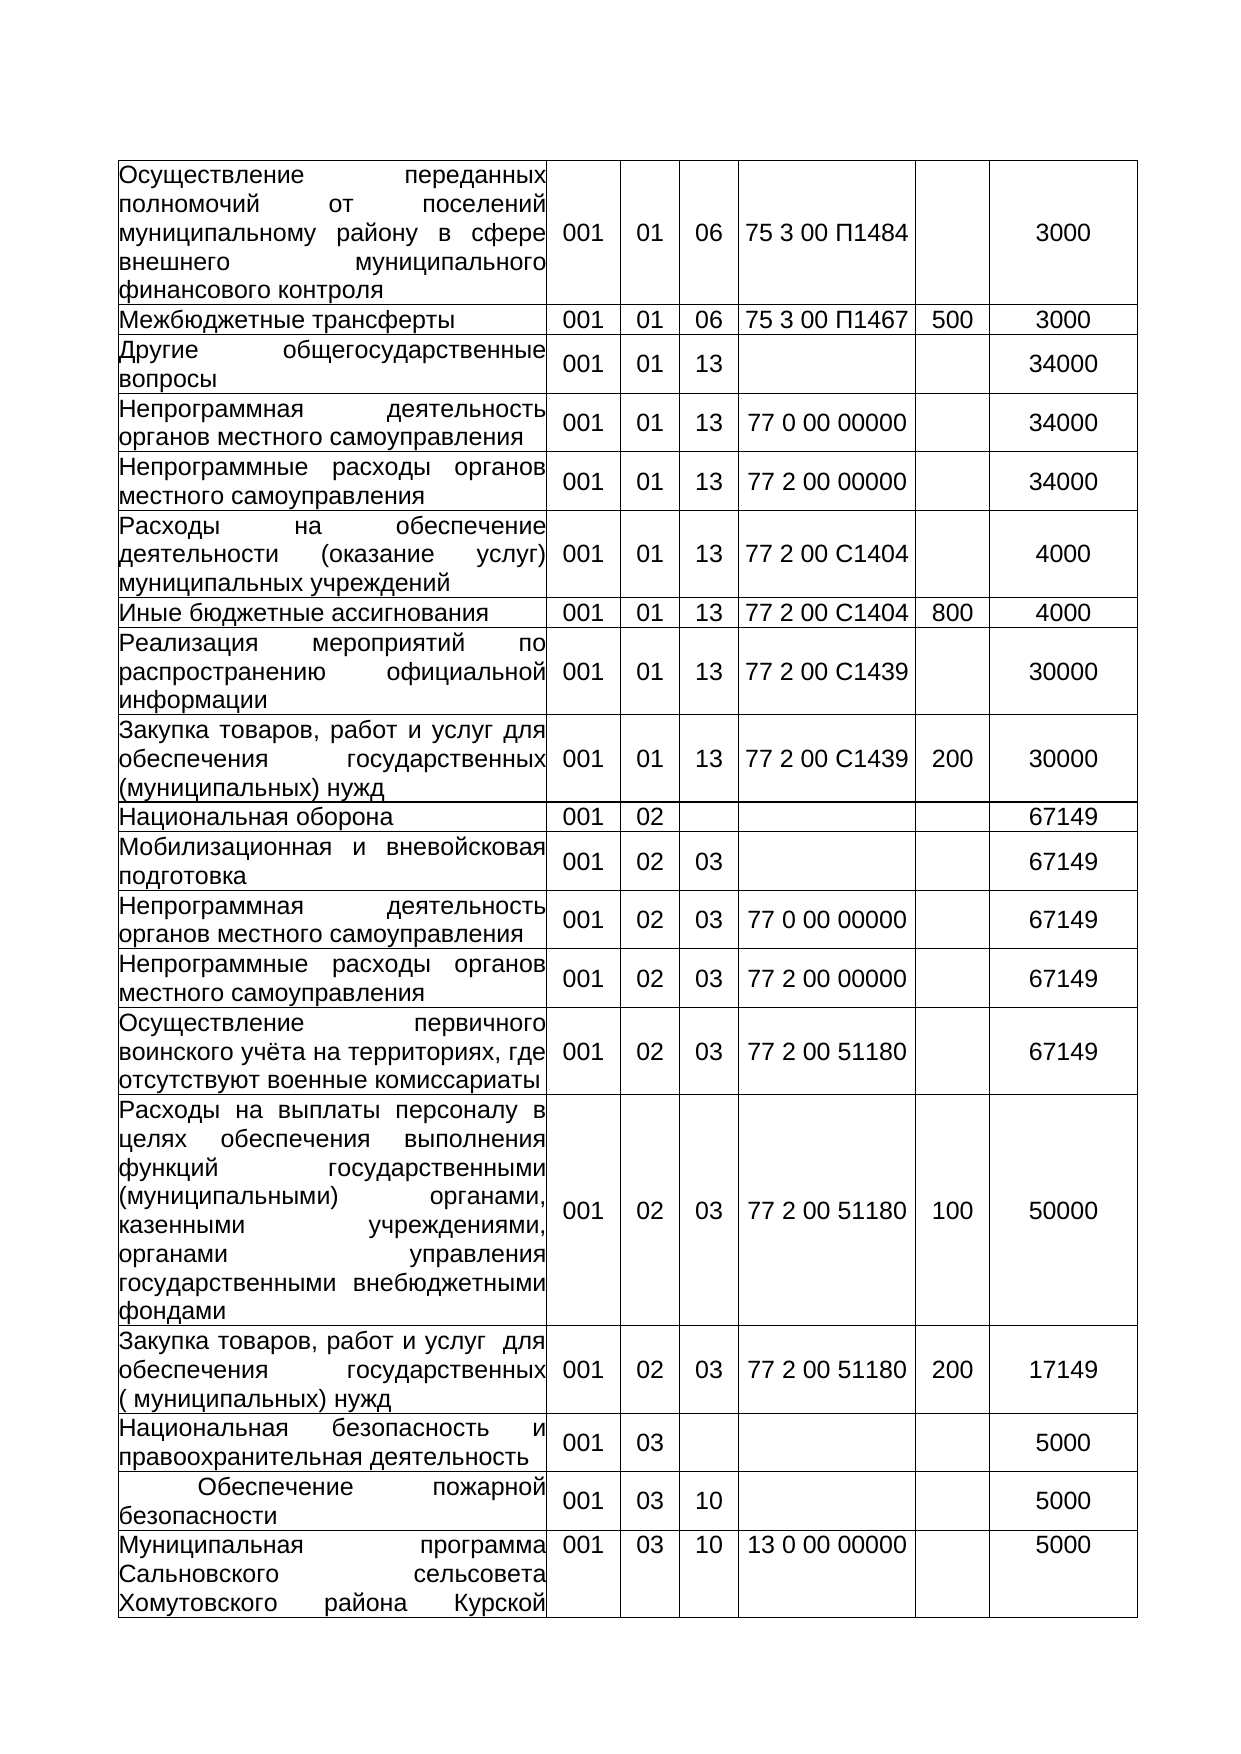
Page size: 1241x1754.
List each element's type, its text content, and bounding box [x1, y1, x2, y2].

table_cell 77 2 00 51180 [739, 1326, 915, 1412]
table_cell 100 [916, 1095, 989, 1325]
table_cell 001 [547, 803, 620, 831]
table_cell 03 [621, 1472, 679, 1529]
table_cell [739, 335, 915, 393]
table_cell Закупка товаров, работ и услуг для обеспечения государственных ( муниципальных) нужд [119, 1326, 546, 1412]
table_cell Непрограммная деятельность органов местного самоуправления [119, 394, 546, 451]
table_cell [739, 1472, 915, 1529]
table_cell Обеспечение пожарной безопасности [119, 1472, 546, 1529]
table_cell 10 [680, 1472, 738, 1529]
table_cell Закупка товаров, работ и услуг для обеспечения государственных (муниципальных) нужд [119, 715, 546, 801]
table_cell 13 [680, 715, 738, 801]
table_cell 500 [916, 305, 989, 334]
table_cell 800 [916, 598, 989, 627]
table_cell 01 [621, 715, 679, 801]
table_cell 02 [621, 1326, 679, 1412]
table_cell 02 [621, 891, 679, 948]
table_cell 001 [547, 1472, 620, 1529]
table_cell 34000 [990, 335, 1137, 393]
table_cell 02 [621, 832, 679, 890]
table_cell 01 [621, 335, 679, 393]
table_cell 30000 [990, 628, 1137, 714]
table_cell [916, 335, 989, 393]
table_cell 02 [621, 1095, 679, 1325]
table_cell 001 [547, 1008, 620, 1094]
table_cell Осуществление первичного воинского учёта на территориях, где отсутствуют военные комиссариаты [119, 1008, 546, 1094]
table_cell [916, 891, 989, 948]
table_cell 03 [680, 1326, 738, 1412]
table_cell 75 3 00 П1484 [739, 161, 915, 304]
table_cell 13 [680, 394, 738, 451]
table_cell 50000 [990, 1095, 1137, 1325]
table_cell 67149 [990, 949, 1137, 1007]
table_cell 03 [680, 949, 738, 1007]
table_cell 17149 [990, 1326, 1137, 1412]
table_cell 001 [547, 1326, 620, 1412]
table_cell 001 [547, 1414, 620, 1471]
table_cell 03 [680, 832, 738, 890]
table_cell 13 [680, 598, 738, 627]
table_cell 001 [547, 1095, 620, 1325]
table_cell 01 [621, 452, 679, 510]
table_cell 77 2 00 С1404 [739, 511, 915, 597]
table_cell [739, 803, 915, 831]
table_cell Непрограммные расходы органов местного самоуправления [119, 949, 546, 1007]
table_cell 5000 [990, 1472, 1137, 1529]
table_cell 13 [680, 452, 738, 510]
table_cell [916, 803, 989, 831]
table_cell Осуществление переданных полномочий от поселений муниципальному району в сфере внешнего муниципального финансового контроля [119, 161, 546, 304]
table_cell 01 [621, 161, 679, 304]
table_cell [916, 1531, 989, 1617]
table_cell 01 [621, 305, 679, 334]
table_cell [916, 949, 989, 1007]
table_cell 77 2 00 С1404 [739, 598, 915, 627]
table_cell Иные бюджетные ассигнования [119, 598, 546, 627]
table_cell 01 [621, 628, 679, 714]
table_cell 001 [547, 949, 620, 1007]
table_cell 77 2 00 51180 [739, 1008, 915, 1094]
table_cell [916, 394, 989, 451]
table_cell 03 [680, 1095, 738, 1325]
table_cell 06 [680, 305, 738, 334]
table_cell 3000 [990, 161, 1137, 304]
table_cell 77 0 00 00000 [739, 891, 915, 948]
table_cell 03 [621, 1531, 679, 1617]
table_cell [739, 832, 915, 890]
table_cell 13 [680, 628, 738, 714]
table_cell 03 [680, 891, 738, 948]
table_cell Расходы на обеспечение деятельности (оказание услуг) муниципальных учреждений [119, 511, 546, 597]
table_cell 001 [547, 305, 620, 334]
table_cell [916, 832, 989, 890]
table_cell [916, 452, 989, 510]
table_cell 13 0 00 00000 [739, 1531, 915, 1617]
table_cell Непрограммные расходы органов местного самоуправления [119, 452, 546, 510]
table_cell 77 2 00 С1439 [739, 715, 915, 801]
table_cell 30000 [990, 715, 1137, 801]
table_cell 001 [547, 1531, 620, 1617]
table_cell [916, 1414, 989, 1471]
table_cell 5000 [990, 1531, 1137, 1617]
table_cell [916, 628, 989, 714]
table_cell Мобилизационная и вневойсковая подготовка [119, 832, 546, 890]
table_cell 13 [680, 511, 738, 597]
table_cell Реализация мероприятий по распространению официальной информации [119, 628, 546, 714]
table_cell 001 [547, 891, 620, 948]
table_cell 001 [547, 394, 620, 451]
table_cell Другие общегосударственные вопросы [119, 335, 546, 393]
table_cell Расходы на выплаты персоналу в целях обеспечения выполнения функций государственными (муниципальными) органами, казенными учреждениями, органами управления государственными внебюджетными фондами [119, 1095, 546, 1325]
table_cell 03 [621, 1414, 679, 1471]
table_cell [916, 161, 989, 304]
table_cell 77 2 00 00000 [739, 949, 915, 1007]
table_cell [916, 511, 989, 597]
table_cell 67149 [990, 1008, 1137, 1094]
table_cell 67149 [990, 803, 1137, 831]
table_cell [739, 1414, 915, 1471]
table_cell 4000 [990, 511, 1137, 597]
table_cell 02 [621, 949, 679, 1007]
table_cell 34000 [990, 452, 1137, 510]
table_cell [680, 1414, 738, 1471]
table_cell 5000 [990, 1414, 1137, 1471]
table_cell 001 [547, 161, 620, 304]
table_cell Непрограммная деятельность органов местного самоуправления [119, 891, 546, 948]
table_cell 01 [621, 511, 679, 597]
table_cell 67149 [990, 891, 1137, 948]
table_cell 200 [916, 1326, 989, 1412]
table_cell 77 2 00 00000 [739, 452, 915, 510]
table_cell 02 [621, 803, 679, 831]
table_cell [916, 1008, 989, 1094]
table_cell [916, 1472, 989, 1529]
table_cell 001 [547, 335, 620, 393]
table_cell 001 [547, 452, 620, 510]
table_cell 001 [547, 832, 620, 890]
table_cell 34000 [990, 394, 1137, 451]
table_cell 03 [680, 1008, 738, 1094]
table_cell 3000 [990, 305, 1137, 334]
table_cell 01 [621, 598, 679, 627]
table_cell 200 [916, 715, 989, 801]
table_cell 77 0 00 00000 [739, 394, 915, 451]
table_cell 10 [680, 1531, 738, 1617]
table_cell 4000 [990, 598, 1137, 627]
table_cell 13 [680, 335, 738, 393]
table_cell Национальная оборона [119, 803, 546, 831]
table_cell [119, 1531, 546, 1617]
table_cell [680, 803, 738, 831]
table_cell 75 3 00 П1467 [739, 305, 915, 334]
table_cell 001 [547, 598, 620, 627]
table_cell 77 2 00 С1439 [739, 628, 915, 714]
table_cell 02 [621, 1008, 679, 1094]
table_cell 77 2 00 51180 [739, 1095, 915, 1325]
table_cell 01 [621, 394, 679, 451]
table_cell 001 [547, 511, 620, 597]
table_cell 67149 [990, 832, 1137, 890]
table_cell Национальная безопасность и правоохранительная деятельность [119, 1414, 546, 1471]
table_cell 06 [680, 161, 738, 304]
table_cell 001 [547, 628, 620, 714]
table_cell Межбюджетные трансферты [119, 305, 546, 334]
table_cell 001 [547, 715, 620, 801]
